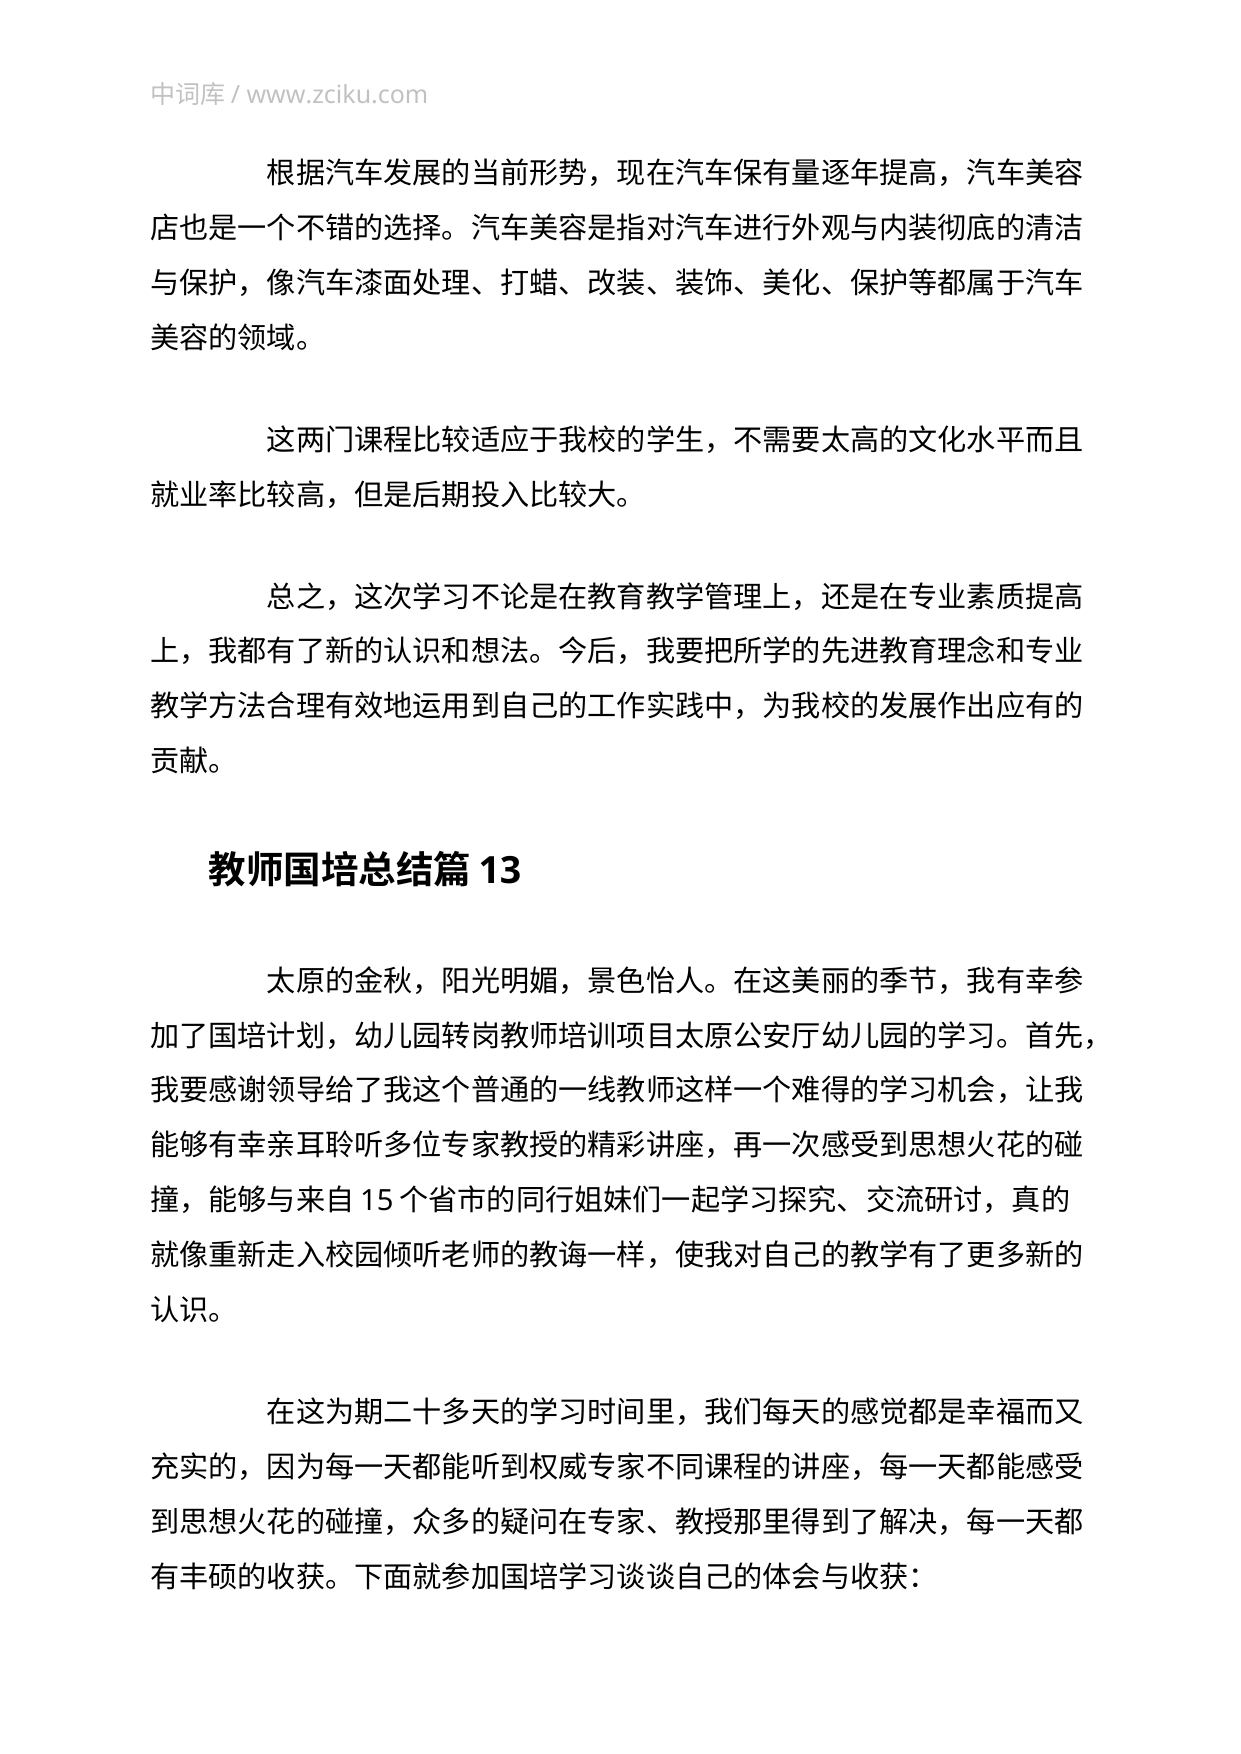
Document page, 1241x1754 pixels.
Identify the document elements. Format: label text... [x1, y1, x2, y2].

text 教师国培总结篇13 [150, 839, 1090, 894]
text 这两门课程比较适应于我校的学生，不需要太高的文化水平而且就业率比较高，但是后期投入比较大。 [150, 416, 1090, 514]
text 太原的金秋，阳光明媚，景色怡人。在这美丽的季节，我有幸参加了国培计划，幼儿园转岗教师培训项目太原公安厅幼儿园的学习。首先，我要感谢领导给了我这个普通的一线教师这样一个难得的学习机会，让我能够有幸亲耳聆听多位专家教授的精彩讲座，再一次感受到思想火花的碰撞，能够与来自15个省市的同行姐妹们一起学习探究、交流研讨，真的就像重新走入校园倾听老师的教诲一样，使我对自己的教学有了更多新的认识。 [150, 957, 1090, 1329]
text 根据汽车发展的当前形势，现在汽车保有量逐年提高，汽车美容店也是一个不错的选择。汽车美容是指对汽车进行外观与内装彻底的清洁与保护，像汽车漆面处理、打蜡、改装、装饰、美化、保护等都属于汽车美容的领域。 [150, 150, 1090, 357]
text 总之，这次学习不论是在教育教学管理上，还是在专业素质提高上，我都有了新的认识和想法。今后，我要把所学的先进教育理念和专业教学方法合理有效地运用到自己的工作实践中，为我校的发展作出应有的贡献。 [150, 573, 1090, 780]
text 在这为期二十多天的学习时间里，我们每天的感觉都是幸福而又充实的，因为每一天都能听到权威专家不同课程的讲座，每一天都能感受到思想火花的碰撞，众多的疑问在专家、教授那里得到了解决，每一天都有丰硕的收获。下面就参加国培学习谈谈自己的体会与收获： [150, 1388, 1090, 1595]
